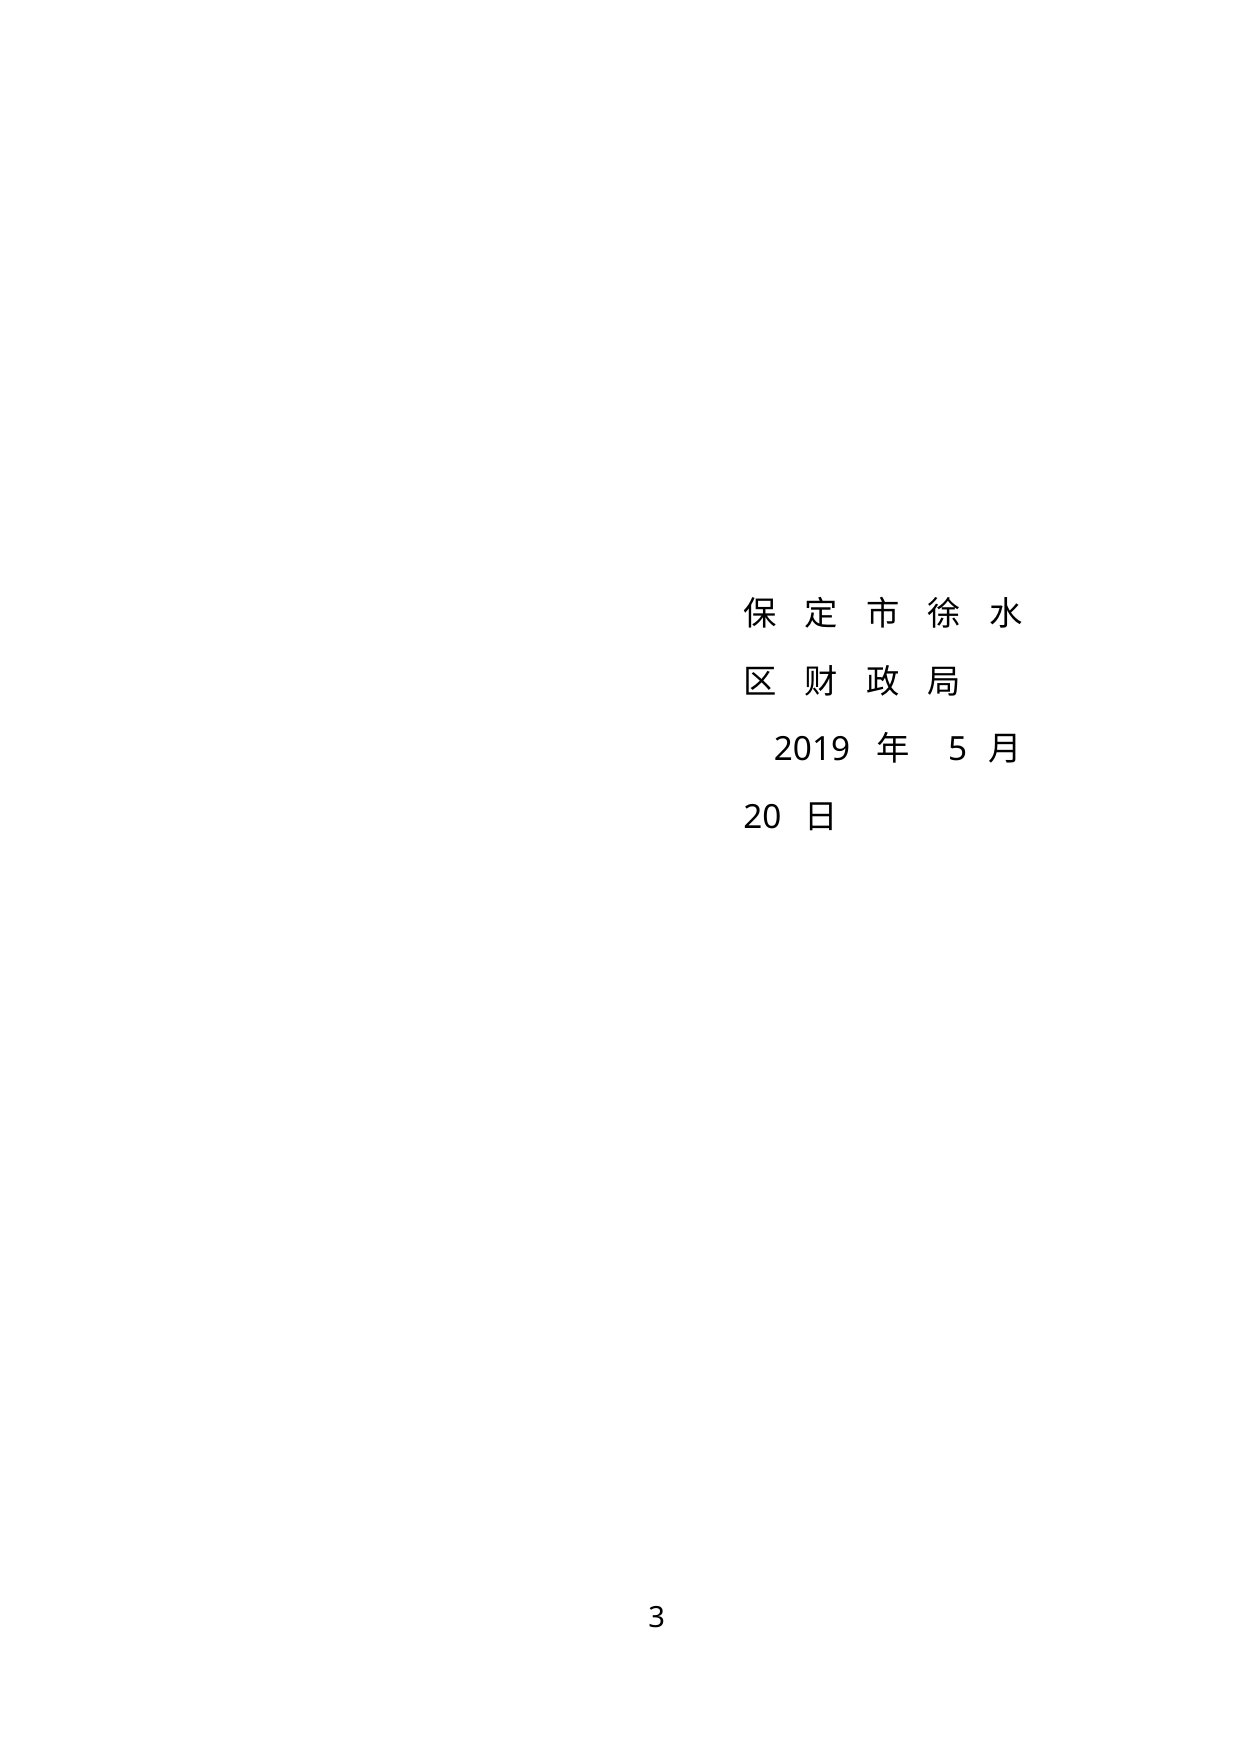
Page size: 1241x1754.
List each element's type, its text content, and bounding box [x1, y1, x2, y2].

text 2019年5月20日 [737, 714, 1050, 845]
text 保定市徐水区财政局 [737, 579, 1050, 710]
